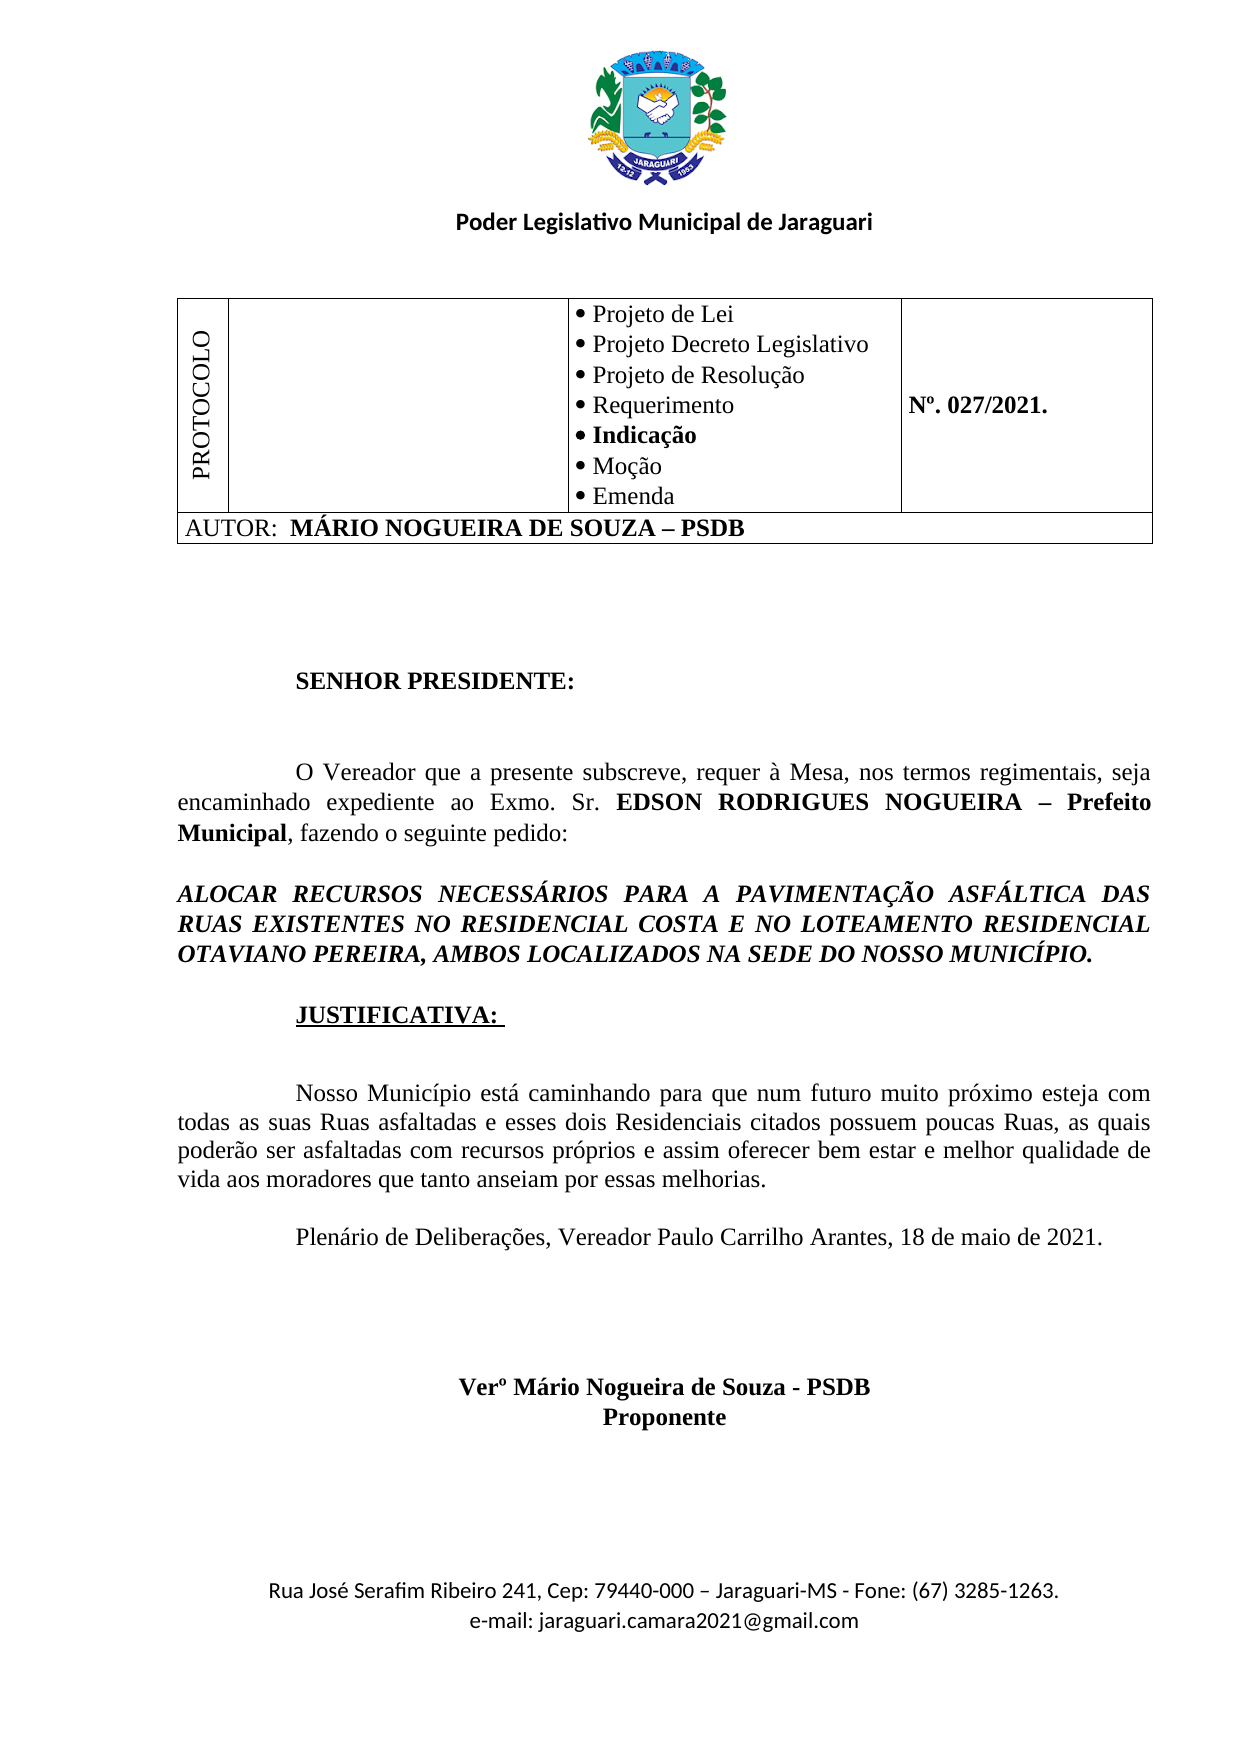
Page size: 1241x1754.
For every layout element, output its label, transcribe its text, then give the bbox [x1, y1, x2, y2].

text Plenário de Deliberações, Vereador Paulo Carrilho Arantes, 18 de maio de 2021. [177, 1222, 1152, 1250]
text JUSTIFICATIVA: [177, 1000, 1152, 1029]
table_header Projeto de Lei Projeto Decreto Legislativo Projeto de Resolução Requerimento Indicação Moção Emenda [569, 299, 901, 512]
subtitle Proponente [177, 1402, 1152, 1431]
table_header Nº. 027/2021. [902, 299, 1152, 512]
text ALOCAR RECURSOS NECESSÁRIOS PARA A PAVIMENTAÇÃO ASFÁLTICA DAS RUAS EXISTENTES NO RESIDENCIAL COSTA E NO LOTEAMENTO RESIDENCIAL OTAVIANO PEREIRA, AMBOS LOCALIZADOS NA SEDE DO NOSSO MUNICÍPIO. [177, 879, 1152, 968]
picture [583, 45, 740, 190]
text Verº Mário Nogueira de Souza - PSDB [177, 1372, 1152, 1401]
table_cell AUTOR: MÁRIO NOGUEIRA DE SOUZA – PSDB [178, 513, 1152, 543]
text SENHOR PRESIDENTE: [177, 666, 1152, 694]
text O Vereador que a presente subscreve, requer à Mesa, nos termos regimentais, seja encaminhado expediente ao Exmo. Sr. EDSON RODRIGUES NOGUEIRA – Prefeito Municipal, fazendo o seguinte pedido: [177, 757, 1152, 847]
table_header PROTOCOLO [178, 299, 228, 512]
text Nosso Município está caminhando para que num futuro muito próximo esteja com todas as suas Ruas asfaltadas e esses dois Residenciais citados possuem poucas Ruas, as quais poderão ser asfaltadas com recursos próprios e assim oferecer bem estar e melhor qualidade de vida aos moradores que tanto anseiam por essas melhorias. [177, 1078, 1152, 1193]
table_header [229, 299, 568, 512]
